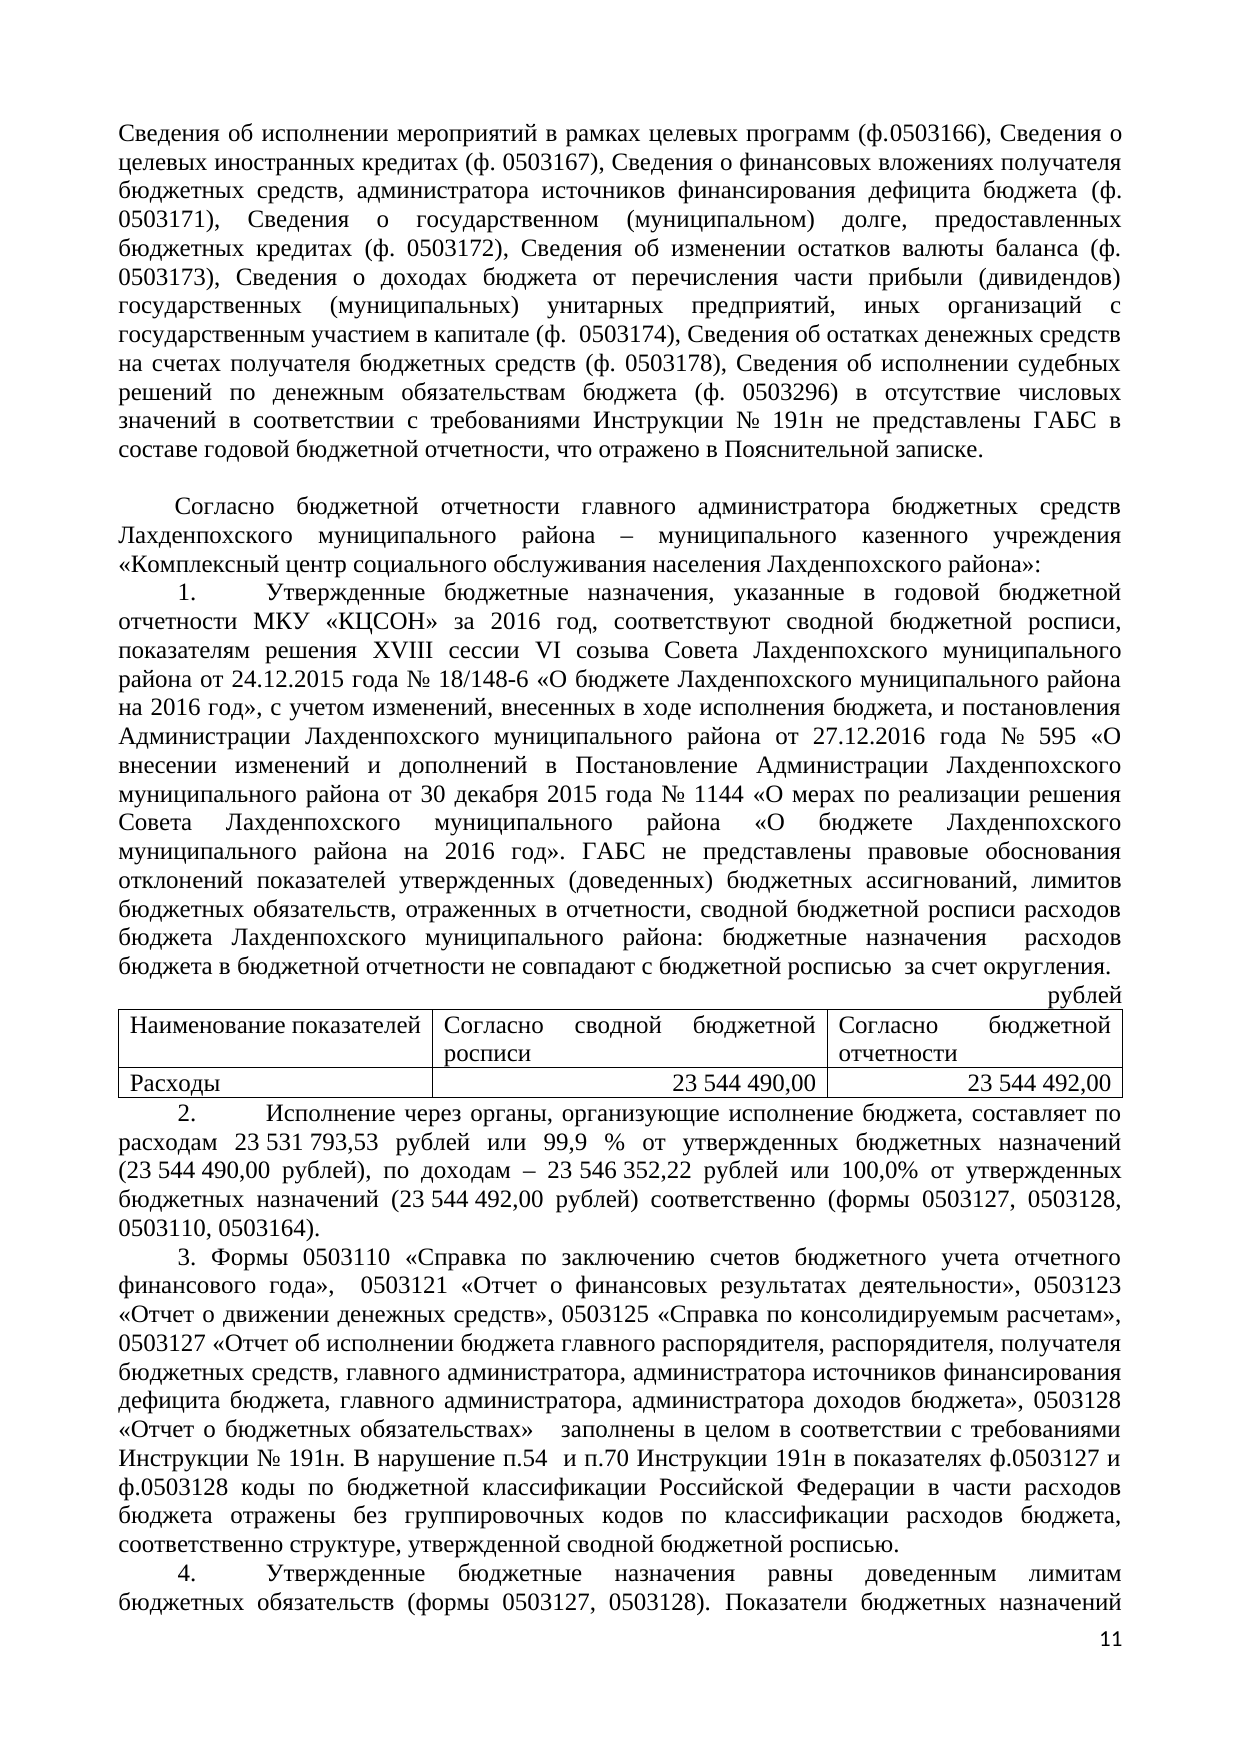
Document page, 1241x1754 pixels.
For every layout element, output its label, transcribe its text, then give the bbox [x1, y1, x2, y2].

text 3. Формы 0503110 «Справка по заключению счетов бюджетного учета отчетного финансового года», 0503121 «Отчет о финансовых результатах деятельности», 0503123 «Отчет о движении денежных средств», 0503125 «Справка по консолидируемым расчетам», 0503127 «Отчет об исполнении бюджета главного распорядителя, распорядителя, получателя бюджетных средств, главного администратора, администратора источников финансирования дефицита бюджета, главного администратора, администратора доходов бюджета», 0503128 «Отчет о бюджетных обязательствах» заполнены в целом в соответствии с требованиями Инструкции № 191н. В нарушение п.54 и п.70 Инструкции 191н в показателях ф.0503127 и ф.0503128 коды по бюджетной классификации Российской Федерации в части расходов бюджета отражены без группировочных кодов по классификации расходов бюджета, соответственно структуре, утвержденной сводной бюджетной росписью. [118, 1242, 1122, 1558]
table_cell Расходы [119, 1068, 432, 1097]
list Утвержденные бюджетные назначения, указанные в годовой бюджетной отчетности МКУ «КЦСОН» за 2016 год, соответствуют сводной бюджетной росписи, показателям решения XVIII сессии VI созыва Совета Лахденпохского муниципального района от 24.12.2015 года № 18/148-6 «О бюджете Лахденпохского муниципального района на 2016 год», с учетом изменений, внесенных в ходе исполнения бюджета, и постановления Администрации Лахденпохского муниципального района от 27.12.2016 года № 595 «О внесении изменений и дополнений в Постановление Администрации Лахденпохского муниципального района от 30 декабря 2015 года № 1144 «О мерах по реализации решения Совета Лахденпохского муниципального района «О бюджете Лахденпохского муниципального района на 2016 год». ГАБС не представлены правовые обоснования отклонений показателей утвержденных (доведенных) бюджетных ассигнований, лимитов бюджетных обязательств, отраженных в отчетности, сводной бюджетной росписи расходов бюджета Лахденпохского муниципального района: бюджетные назначения расходов бюджета в бюджетной отчетности не совпадают с бюджетной росписью за счет округления. [118, 577, 1122, 980]
table_cell 23 544 492,00 [828, 1068, 1122, 1097]
table_header Согласно бюджетной отчетности [828, 1010, 1122, 1067]
text Согласно бюджетной отчетности главного администратора бюджетных средств Лахденпохского муниципального района – муниципального казенного учреждения «Комплексный центр социального обслуживания населения Лахденпохского района»: [118, 491, 1122, 577]
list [118, 1558, 1122, 1616]
list Исполнение через органы, организующие исполнение бюджета, составляет по расходам 23 531 793,53 рублей или 99,9 % от утвержденных бюджетных назначений (23 544 490,00 рублей), по доходам – 23 546 352,22 рублей или 100,0% от утвержденных бюджетных назначений (23 544 492,00 рублей) соответственно (формы 0503127, 0503128, 0503110, 0503164). [118, 1098, 1122, 1242]
table_header Согласно сводной бюджетной росписи [433, 1010, 827, 1067]
text рублей [929, 980, 1122, 1009]
table_cell 23 544 490,00 [433, 1068, 827, 1097]
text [118, 118, 1122, 463]
table_header Наименование показателей [119, 1010, 432, 1067]
